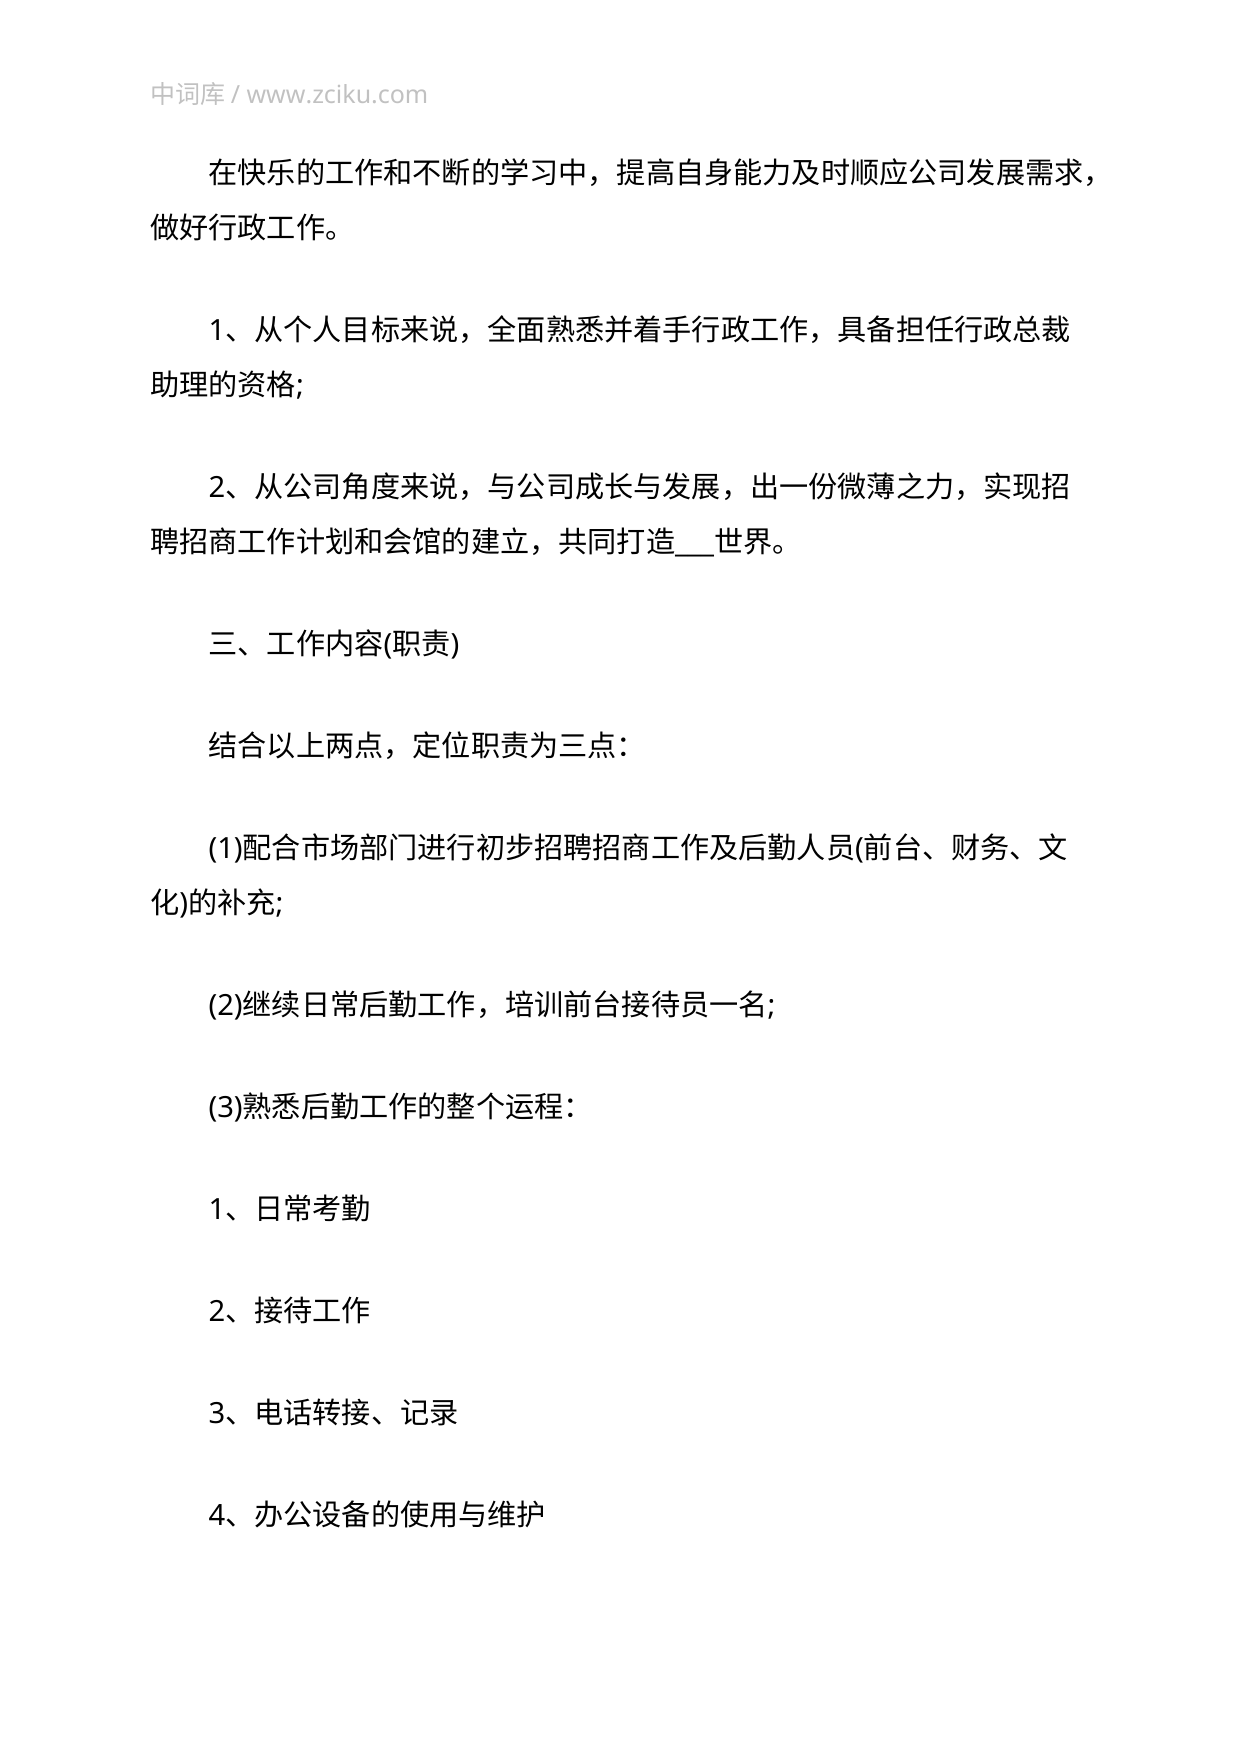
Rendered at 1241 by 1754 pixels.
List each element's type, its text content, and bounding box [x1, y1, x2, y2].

text (3)熟悉后勤工作的整个运程： [150, 1083, 1090, 1126]
text 1、从个人目标来说，全面熟悉并着手行政工作，具备担任行政总裁助理的资格; [150, 307, 1090, 404]
text (2)继续日常后勤工作，培训前台接待员一名; [150, 981, 1090, 1024]
text 三、工作内容(职责) [150, 621, 1090, 663]
text 在快乐的工作和不断的学习中，提高自身能力及时顺应公司发展需求，做好行政工作。 [150, 150, 1090, 247]
text 4、办公设备的使用与维护 [150, 1491, 1090, 1534]
text 2、从公司角度来说，与公司成长与发展，出一份微薄之力，实现招聘招商工作计划和会馆的建立，共同打造___世界。 [150, 464, 1090, 561]
text 1、日常考勤 [150, 1185, 1090, 1228]
text 3、电话转接、记录 [150, 1389, 1090, 1432]
text (1)配合市场部门进行初步招聘招商工作及后勤人员(前台、财务、文化)的补充; [150, 824, 1090, 922]
text 2、接待工作 [150, 1287, 1090, 1330]
text 结合以上两点，定位职责为三点： [150, 723, 1090, 765]
